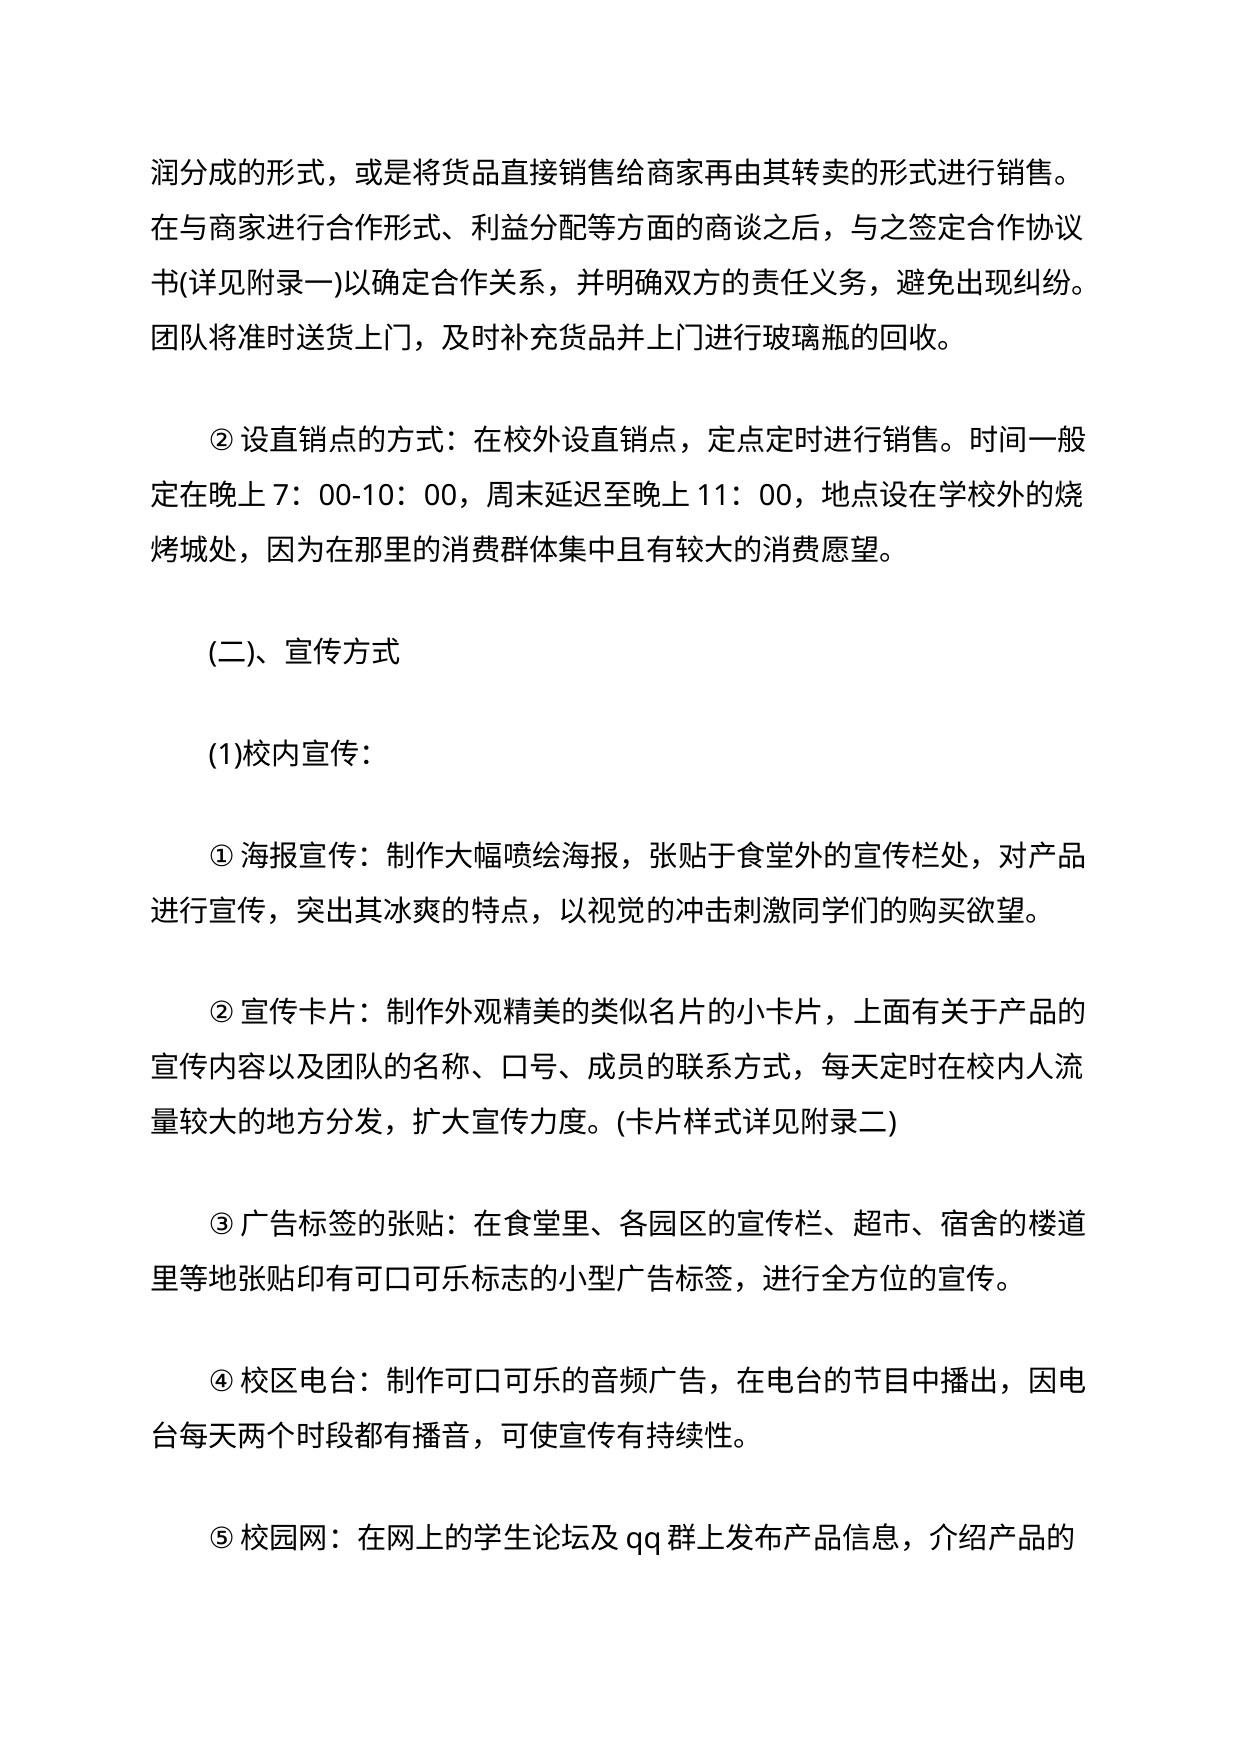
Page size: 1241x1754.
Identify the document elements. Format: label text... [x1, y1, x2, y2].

text (1)校内宣传： [150, 730, 1090, 773]
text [150, 150, 1090, 357]
text ①海报宣传：制作大幅喷绘海报，张贴于食堂外的宣传栏处，对产品进行宣传，突出其冰爽的特点，以视觉的冲击刺激同学们的购买欲望。 [150, 832, 1090, 929]
text ②设直销点的方式：在校外设直销点，定点定时进行销售。时间一般定在晚上7：00-10：00，周末延迟至晚上11：00，地点设在学校外的烧烤城处，因为在那里的消费群体集中且有较大的消费愿望。 [150, 417, 1090, 569]
text ③广告标签的张贴：在食堂里、各园区的宣传栏、超市、宿舍的楼道里等地张贴印有可口可乐标志的小型广告标签，进行全方位的宣传。 [150, 1201, 1090, 1298]
text (二)、宣传方式 [150, 628, 1090, 671]
text ②宣传卡片：制作外观精美的类似名片的小卡片，上面有关于产品的宣传内容以及团队的名称、口号、成员的联系方式，每天定时在校内人流量较大的地方分发，扩大宣传力度。(卡片样式详见附录二) [150, 989, 1090, 1141]
text ④校区电台：制作可口可乐的音频广告，在电台的节目中播出，因电台每天两个时段都有播音，可使宣传有持续性。 [150, 1358, 1090, 1455]
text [150, 1514, 1090, 1557]
